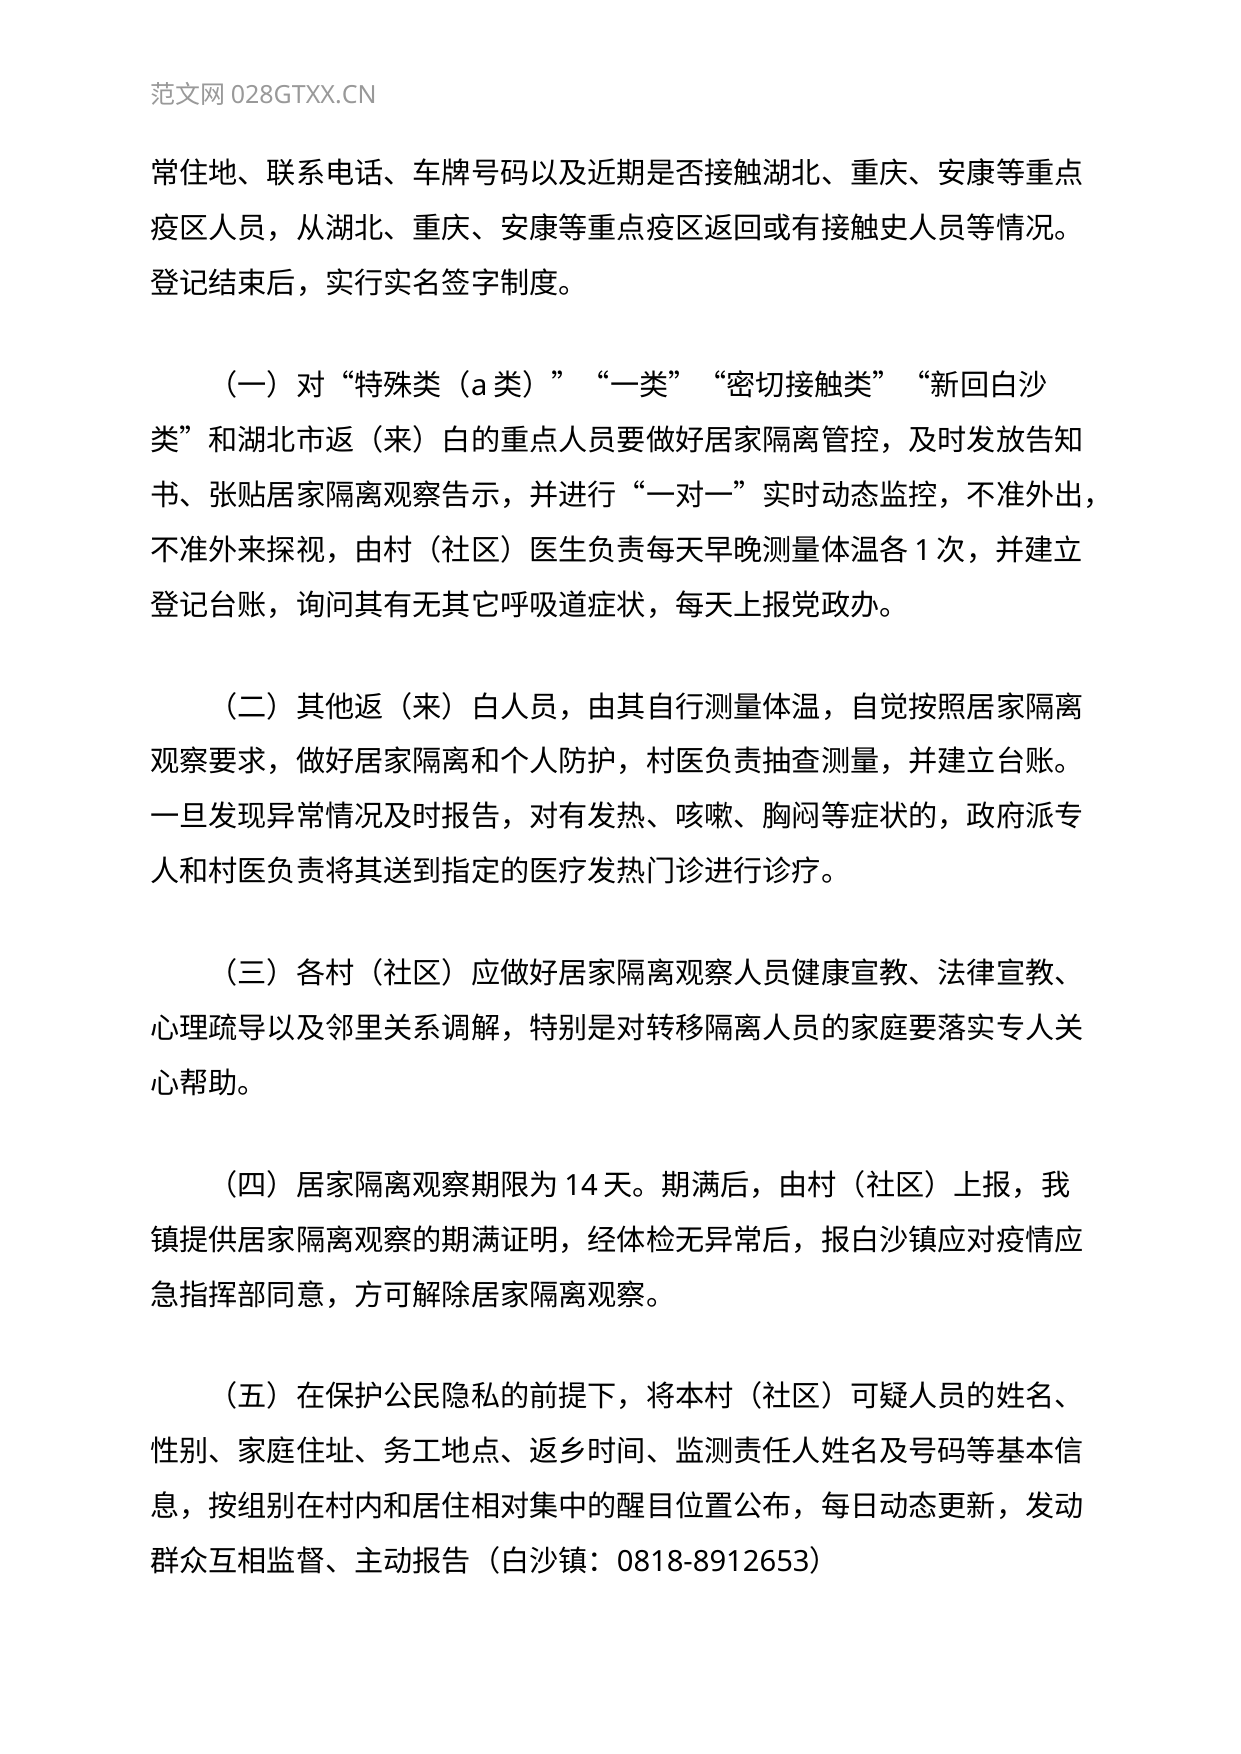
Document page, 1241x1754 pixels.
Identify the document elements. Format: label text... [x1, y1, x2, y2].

text （三）各村（社区）应做好居家隔离观察人员健康宣教、法律宣教、心理疏导以及邻里关系调解，特别是对转移隔离人员的家庭要落实专人关心帮助。 [150, 949, 1090, 1102]
text （二）其他返（来）白人员，由其自行测量体温，自觉按照居家隔离观察要求，做好居家隔离和个人防护，村医负责抽查测量，并建立台账。一旦发现异常情况及时报告，对有发热、咳嗽、胸闷等症状的，政府派专人和村医负责将其送到指定的医疗发热门诊进行诊疗。 [150, 683, 1090, 890]
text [150, 150, 1090, 302]
text （五）在保护公民隐私的前提下，将本村（社区）可疑人员的姓名、性别、家庭住址、务工地点、返乡时间、监测责任人姓名及号码等基本信息，按组别在村内和居住相对集中的醒目位置公布，每日动态更新，发动群众互相监督、主动报告（白沙镇：0818-8912653） [150, 1373, 1090, 1580]
text （一）对“特殊类（a类）”“一类”“密切接触类”“新回白沙类”和湖北市返（来）白的重点人员要做好居家隔离管控，及时发放告知书、张贴居家隔离观察告示，并进行“一对一”实时动态监控，不准外出，不准外来探视，由村（社区）医生负责每天早晚测量体温各1次，并建立登记台账，询问其有无其它呼吸道症状，每天上报党政办。 [150, 362, 1090, 624]
text （四）居家隔离观察期限为14天。期满后，由村（社区）上报，我镇提供居家隔离观察的期满证明，经体检无异常后，报白沙镇应对疫情应急指挥部同意，方可解除居家隔离观察。 [150, 1161, 1090, 1313]
